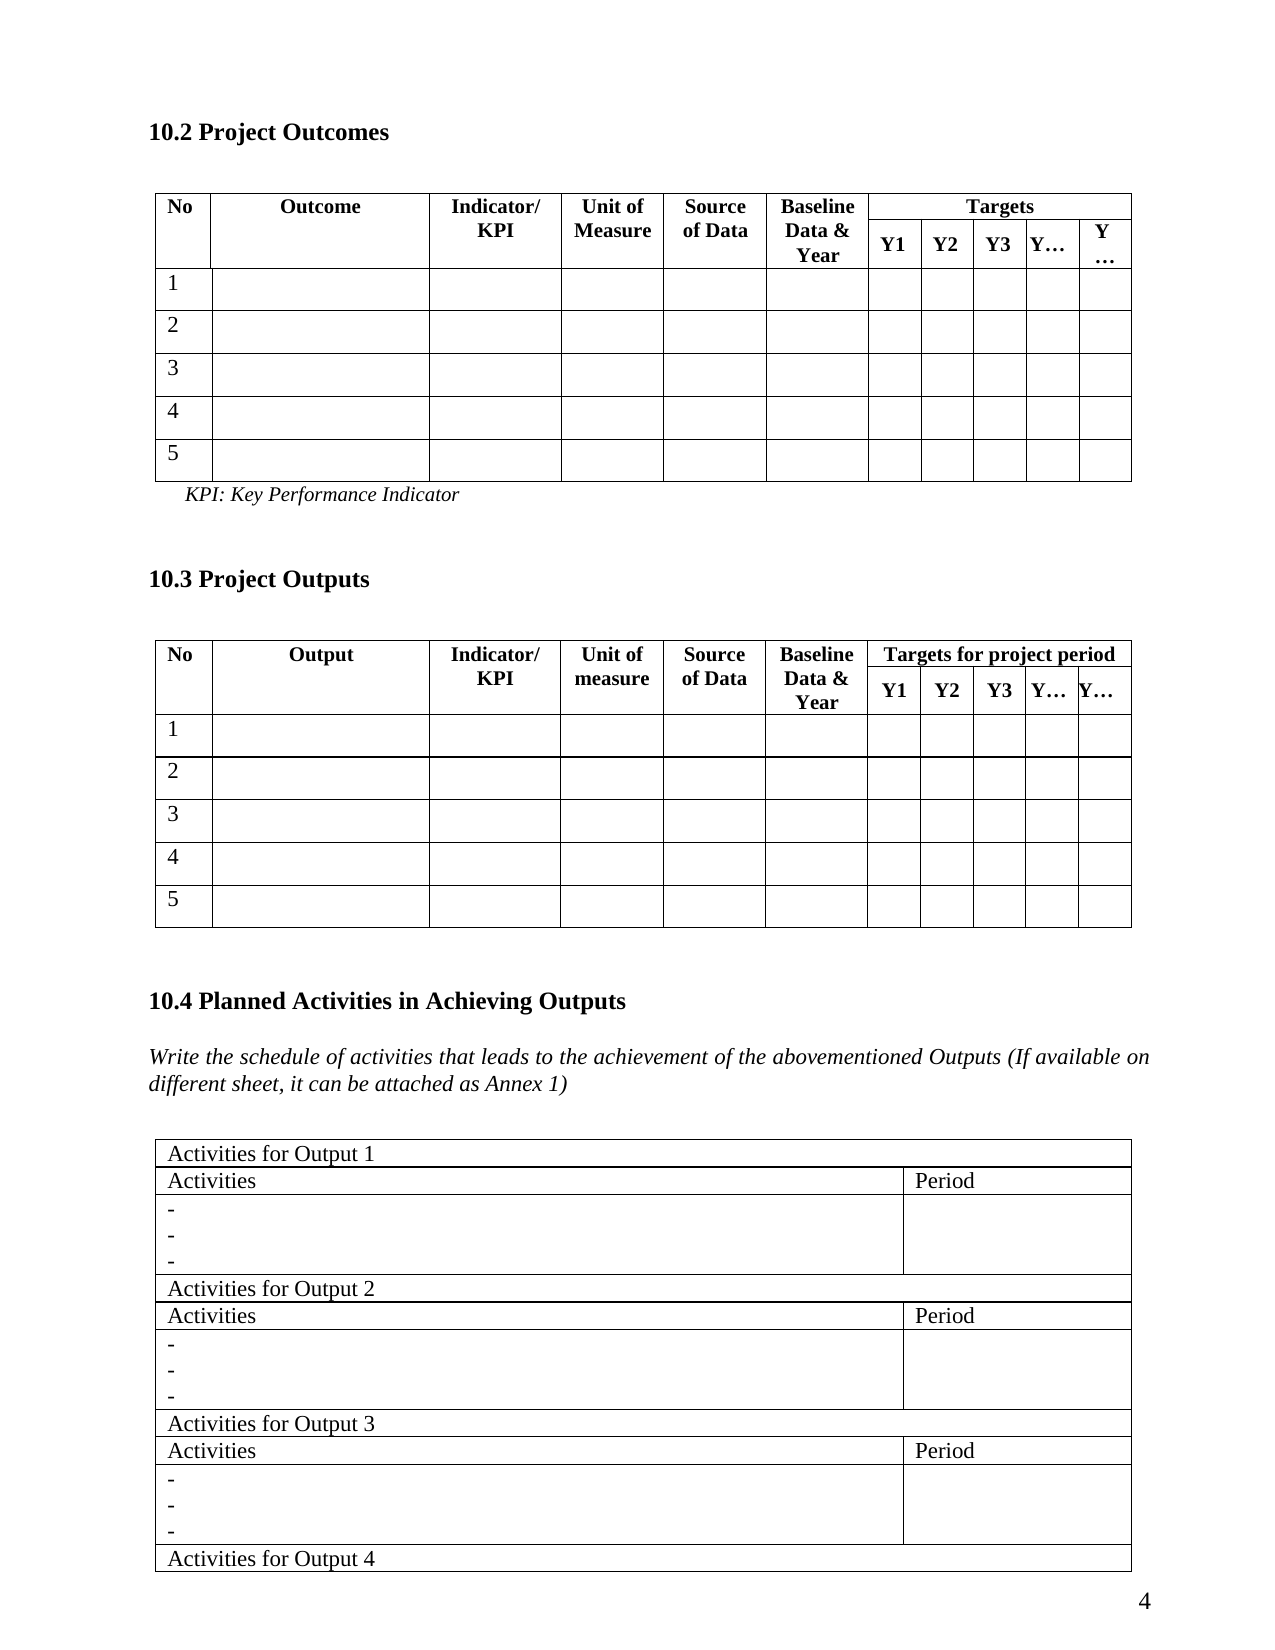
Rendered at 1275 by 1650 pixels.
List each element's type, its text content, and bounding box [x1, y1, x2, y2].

table_cell [1080, 354, 1131, 396]
table_cell [430, 354, 561, 396]
table_cell [1027, 311, 1079, 353]
table_cell [1079, 758, 1131, 799]
table_cell Activities [156, 1303, 903, 1329]
table_cell 5 [156, 886, 212, 927]
table_cell [868, 886, 920, 927]
table_cell Y3 [974, 220, 1026, 268]
table_cell [664, 397, 766, 438]
table_cell [1079, 715, 1131, 756]
table_cell [561, 715, 663, 756]
table_cell [869, 311, 921, 353]
table_cell [922, 397, 973, 438]
table_cell Activities [156, 1168, 903, 1194]
table_cell [561, 758, 663, 799]
table_cell [430, 440, 561, 481]
table_cell 5 [156, 440, 212, 481]
table_cell [664, 758, 765, 799]
table_cell [562, 440, 663, 481]
table_cell 4 [156, 843, 212, 884]
table_cell [1027, 440, 1079, 481]
table_cell [213, 758, 429, 799]
table_cell [1026, 800, 1078, 842]
table_cell [922, 354, 973, 396]
table_cell [869, 269, 921, 310]
table_cell - - - [156, 1195, 903, 1274]
table_cell [921, 758, 973, 799]
table_cell [1026, 886, 1078, 927]
table_cell [562, 354, 663, 396]
table_cell [766, 758, 867, 799]
table_cell [1080, 311, 1131, 353]
table_cell [974, 311, 1026, 353]
table_cell [974, 269, 1026, 310]
table_cell [562, 269, 663, 310]
table_cell Activities for Output 2 [156, 1275, 1131, 1301]
table_cell Activities [156, 1437, 903, 1464]
table_cell Period [904, 1168, 1131, 1194]
table_cell 3 [156, 800, 212, 842]
table_cell [904, 1195, 1131, 1274]
table_cell Activities for Output 3 [156, 1410, 1131, 1436]
table_header Outcome [211, 194, 429, 268]
table_cell [766, 800, 867, 842]
table_header Output [213, 641, 429, 714]
table_cell Y… [1027, 220, 1079, 268]
table_cell Y1 [869, 220, 921, 268]
table_cell [430, 886, 560, 927]
table_header Source of Data [664, 641, 765, 714]
table_cell [767, 354, 868, 396]
table_header Targets [869, 194, 1131, 218]
table_cell [213, 354, 429, 396]
table_cell [664, 800, 765, 842]
table_cell [213, 843, 429, 884]
table_cell 1 [156, 269, 212, 310]
table_cell [213, 311, 429, 353]
table_cell [213, 800, 429, 842]
table_cell - - - [156, 1330, 903, 1409]
table_cell [974, 354, 1026, 396]
table_cell [974, 440, 1026, 481]
table_cell [922, 440, 973, 481]
table_cell [974, 715, 1025, 756]
table_cell [767, 311, 868, 353]
table_cell 2 [156, 758, 212, 799]
table_header Indicator/ KPI [430, 641, 560, 714]
table_cell [561, 800, 663, 842]
table_cell [213, 269, 429, 310]
table_cell [1080, 397, 1131, 438]
table_cell [562, 311, 663, 353]
table_cell Y1 [868, 667, 920, 714]
table_cell [869, 354, 921, 396]
table_cell [664, 715, 765, 756]
table_cell Y2 [921, 667, 973, 714]
table_cell [1026, 843, 1078, 884]
table_cell [921, 715, 973, 756]
table_cell [904, 1465, 1131, 1544]
table_cell [664, 354, 766, 396]
table_header Targets for project period [868, 641, 1131, 666]
table_cell [921, 843, 973, 884]
table_cell [430, 397, 561, 438]
table_cell [767, 440, 868, 481]
table_cell [766, 843, 867, 884]
table_cell Y3 [974, 667, 1025, 714]
table_header Indicator/ KPI [430, 194, 561, 268]
table_cell [213, 397, 429, 438]
table_cell [213, 715, 429, 756]
table_cell [1026, 715, 1078, 756]
table_cell Y… [1079, 667, 1131, 714]
table_cell [868, 843, 920, 884]
text KPI: Key Performance Indicator [136, 482, 1151, 506]
table_cell [868, 800, 920, 842]
table_cell [1079, 886, 1131, 927]
table_cell [922, 269, 973, 310]
table_cell [430, 715, 560, 756]
table_cell [1079, 843, 1131, 884]
table_cell [1079, 800, 1131, 842]
table_cell [430, 269, 561, 310]
table_cell [766, 715, 867, 756]
table_header Activities for Output 1 [156, 1140, 1131, 1166]
table_cell [213, 886, 429, 927]
table_cell [766, 886, 867, 927]
table_cell [1080, 269, 1131, 310]
table_cell [1027, 269, 1079, 310]
table_cell Activities for Output 4 [156, 1545, 1131, 1571]
table_cell [562, 397, 663, 438]
table_cell [974, 886, 1025, 927]
table_cell Period [904, 1437, 1131, 1464]
text Write the schedule of activities that leads to the achievement of the abovementioned Outputs (If available on different sheet, it can be attached as Annex 1) [148, 1043, 1151, 1096]
table_cell [869, 440, 921, 481]
table_cell 1 [156, 715, 212, 756]
table_cell [664, 843, 765, 884]
table_cell [561, 886, 663, 927]
table_cell [1080, 440, 1131, 481]
table_cell [922, 311, 973, 353]
table_cell [1026, 758, 1078, 799]
table_cell [904, 1330, 1131, 1409]
table_cell [974, 800, 1025, 842]
text 10.3 Project Outputs [136, 564, 1151, 592]
text 10.2 Project Outcomes [136, 117, 1151, 145]
text 10.4 Planned Activities in Achieving Outputs [136, 986, 1151, 1014]
table_cell 4 [156, 397, 212, 438]
table_cell [767, 397, 868, 438]
table_cell [561, 843, 663, 884]
table_cell Y2 [922, 220, 973, 268]
table_header Unit of Measure [562, 194, 663, 268]
table_cell [213, 440, 429, 481]
table_cell [868, 715, 920, 756]
table_cell [664, 886, 765, 927]
table_cell Y… [1026, 667, 1078, 714]
table_cell [869, 397, 921, 438]
table_header No [156, 194, 210, 268]
table_cell Period [904, 1303, 1131, 1329]
table_cell [1027, 397, 1079, 438]
table_cell Y… [1080, 220, 1131, 268]
table_cell [430, 311, 561, 353]
table_cell [1027, 354, 1079, 396]
table_header Source of Data [664, 194, 766, 268]
table_cell [974, 397, 1026, 438]
table_cell [664, 311, 766, 353]
table_cell [430, 843, 560, 884]
table_cell [868, 758, 920, 799]
table_cell [921, 886, 973, 927]
table_cell 3 [156, 354, 212, 396]
table_cell [974, 843, 1025, 884]
table_cell [664, 440, 766, 481]
table_cell 2 [156, 311, 212, 353]
table_cell - - - [156, 1465, 903, 1544]
table_cell [430, 800, 560, 842]
table_header Baseline Data & Year [766, 641, 867, 714]
table_header Unit of measure [561, 641, 663, 714]
table_cell [974, 758, 1025, 799]
table_header Baseline Data & Year [767, 194, 868, 268]
table_cell [767, 269, 868, 310]
table_cell [664, 269, 766, 310]
table_cell [430, 758, 560, 799]
table_header No [156, 641, 212, 714]
table_cell [921, 800, 973, 842]
